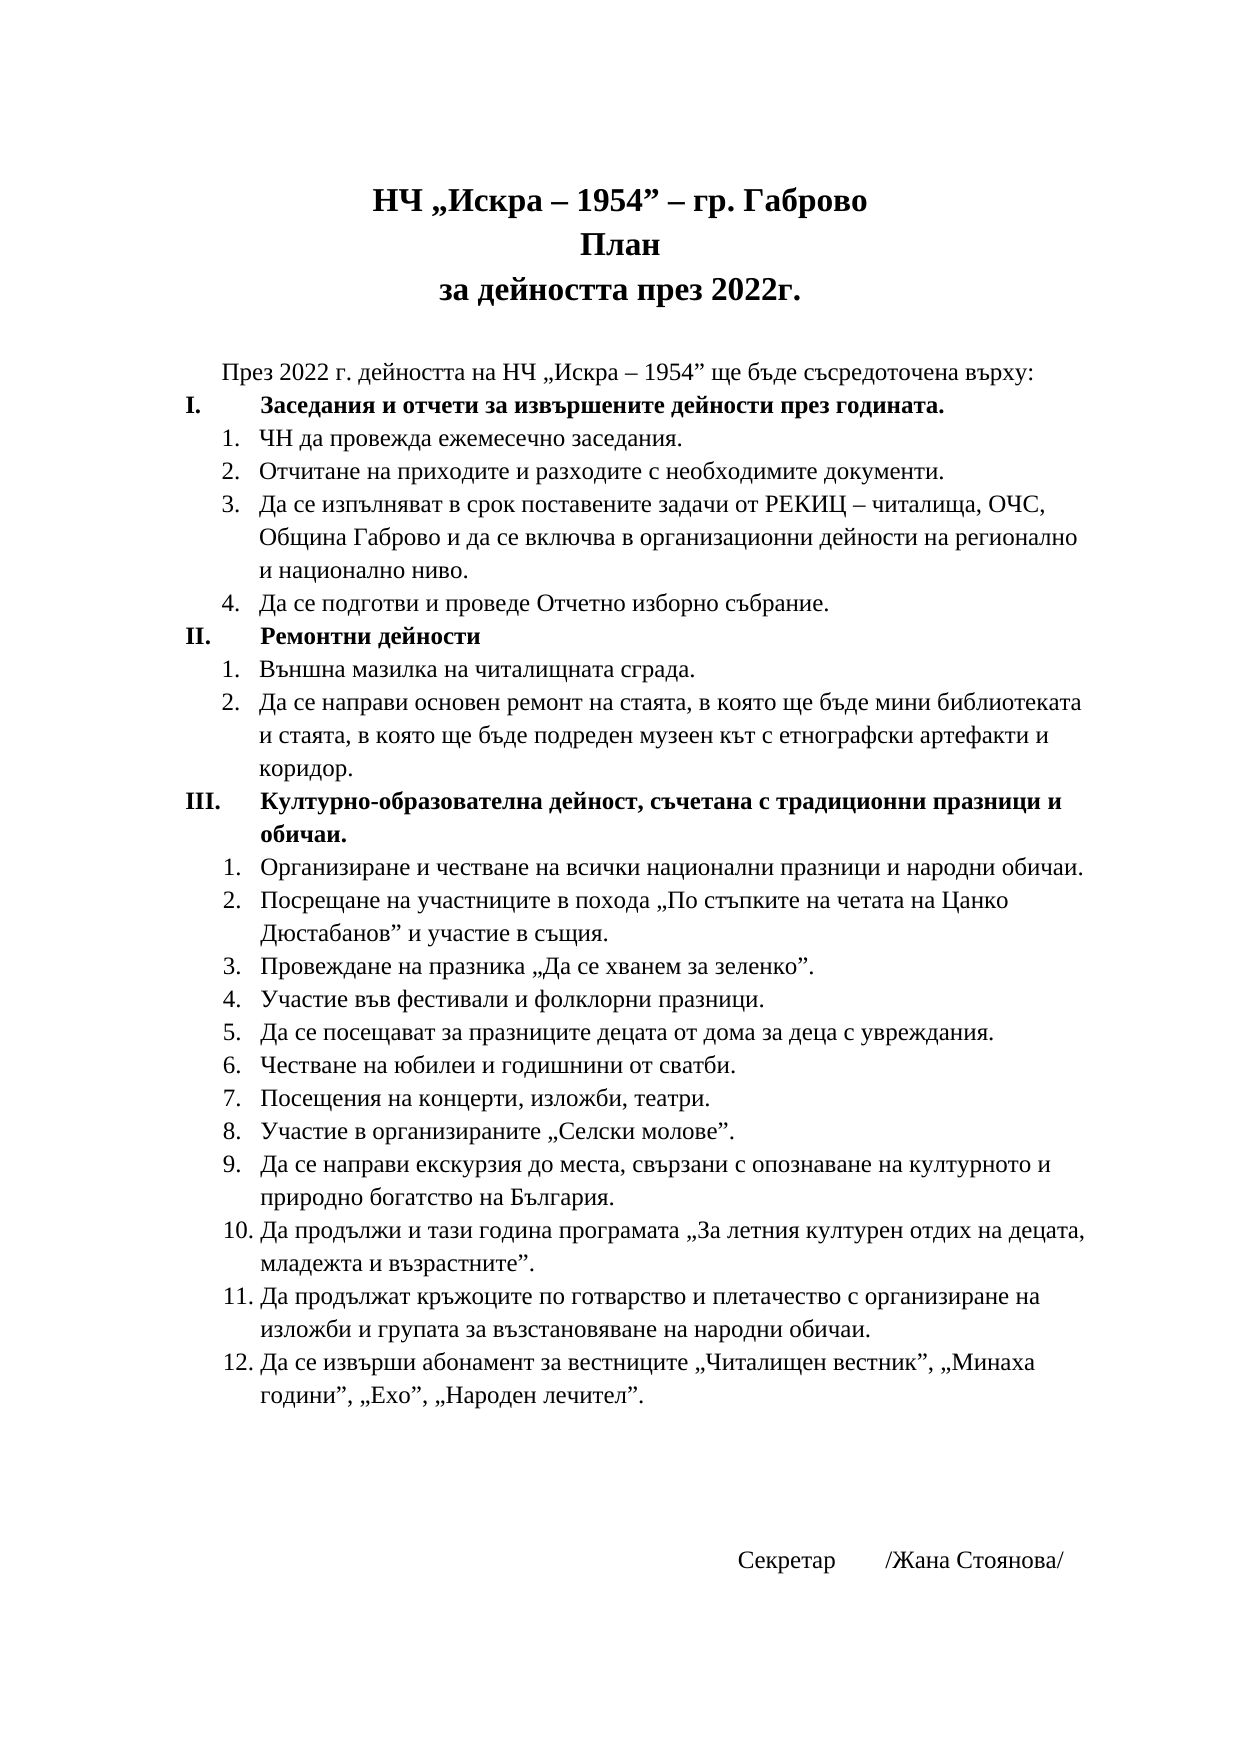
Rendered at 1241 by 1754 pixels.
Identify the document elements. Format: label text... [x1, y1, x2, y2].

list Ремонтни дейности [185, 621, 1093, 650]
list Посещения на концерти, изложби, театри. [223, 1083, 1093, 1112]
list ЧН да провежда ежемесечно заседания. [221, 423, 1093, 452]
text Секретар /Жана Стоянова/ [738, 1546, 1093, 1574]
list Провеждане на празника „Да се хванем за зеленко”. [223, 951, 1093, 980]
list Да продължат кръжоците по готварство и плетачество с организиране на изложби и групата за възстановяване на народни обичаи. [223, 1281, 1093, 1343]
list Да се направи екскурзия до места, свързани с опознаване на културното и природно богатство на България. [223, 1149, 1093, 1211]
list Да се посещават за празниците децата от дома за деца с увреждания. [223, 1017, 1093, 1046]
list Да се направи основен ремонт на стаята, в която ще бъде мини библиотеката и стаята, в която ще бъде подреден музеен кът с етнографски артефакти и коридор. [221, 687, 1093, 782]
text План [148, 225, 1093, 263]
list Честване на юбилеи и годишнини от сватби. [223, 1050, 1093, 1079]
list Да се подготви и проведе Отчетно изборно събрание. [221, 588, 1093, 617]
list Участие във фестивали и фолклорни празници. [223, 984, 1093, 1013]
list Отчитане на приходите и разходите с необходимите документи. [221, 456, 1093, 485]
list Да се изпълняват в срок поставените задачи от РЕКИЦ – читалища, ОЧС, Община Габрово и да се включва в организационни дейности на регионално и национално ниво. [221, 489, 1093, 584]
text НЧ „Искра – 1954” – гр. Габрово [148, 181, 1093, 219]
text През 2022 г. дейността на НЧ „Искра – 1954” ще бъде съсредоточена върху: [148, 357, 1093, 386]
text за дейността през 2022г. [148, 269, 1093, 307]
list Да се извърши абонамент за вестниците „Читалищен вестник”, „Минаха години”, „Ехо”, „Народен лечител”. [223, 1347, 1093, 1409]
list Заседания и отчети за извършените дейности през годината. [185, 390, 1093, 419]
list Да продължи и тази година програмата „За летния културен отдих на децата, младежта и възрастните”. [223, 1215, 1093, 1277]
list Участие в организираните „Селски молове”. [223, 1116, 1093, 1145]
list Външна мазилка на читалищната сграда. [221, 654, 1093, 683]
list Посрещане на участниците в похода „По стъпките на четата на Цанко Дюстабанов” и участие в същия. [223, 885, 1093, 947]
list Културно-образователна дейност, съчетана с традиционни празници и обичаи. [185, 786, 1093, 848]
list Организиране и честване на всички национални празници и народни обичаи. [223, 852, 1093, 881]
